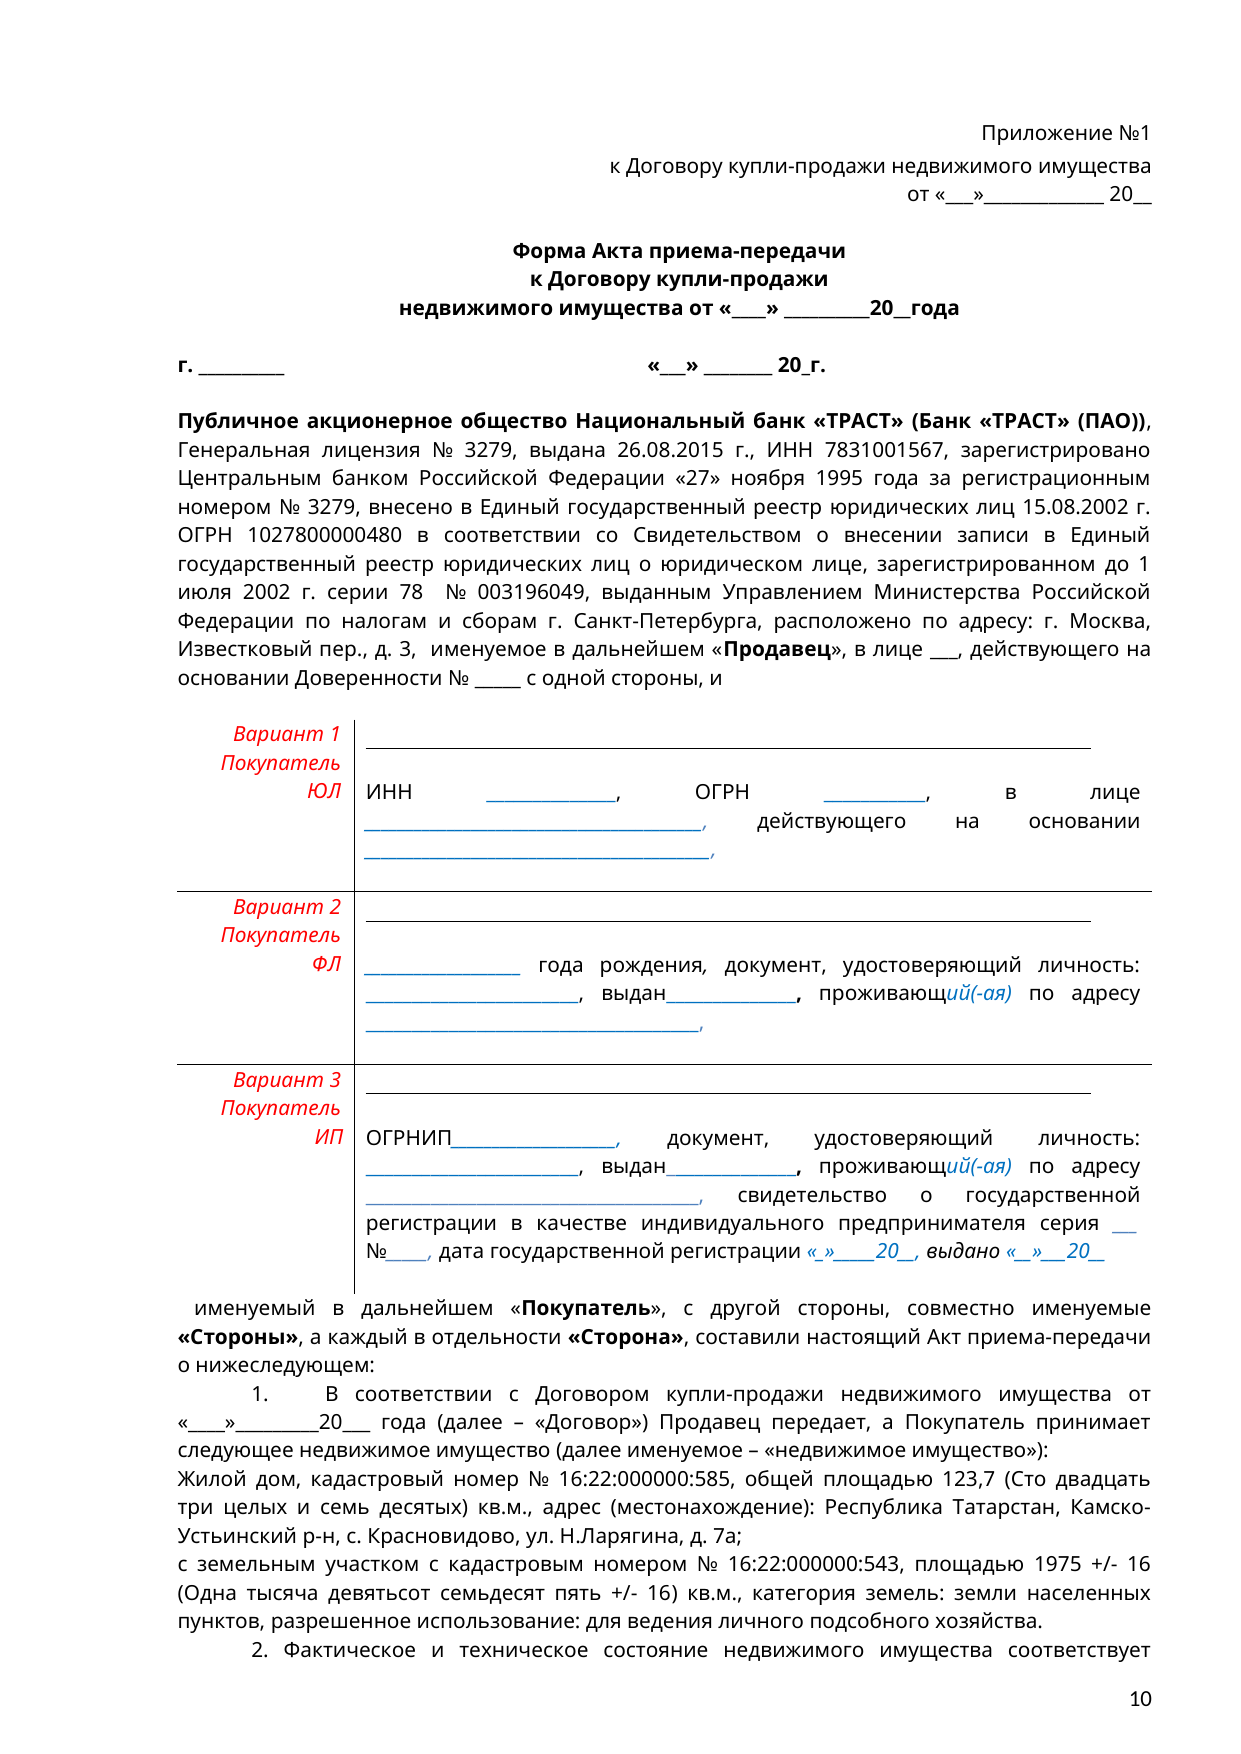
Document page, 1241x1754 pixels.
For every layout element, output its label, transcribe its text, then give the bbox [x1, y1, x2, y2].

text недвижимого имущества от «____» __________20__года [177, 293, 1152, 321]
list В соответствии с Договором купли-продажи недвижимого имущества от «____»_________20___ года (далее – «Договор») Продавец передает, а Покупатель принимает следующее недвижимое имущество (далее именуемое – «недвижимое имущество»): [177, 1379, 1152, 1464]
table_header Вариант 1 Покупатель ЮЛ [177, 720, 354, 891]
text г. __________ «___» ________ 20_г. [177, 350, 1152, 378]
table_cell ОГРНИП____________________, документ, удостоверяющий личность: _______________________, выдан______________, проживающий(-ая) по адресу ____________________________________, свидетельство о государственной регистрации в качестве индивидуального предпринимателя серия ___ №_____, дата государственной регистрации «_»_____20__, выдано «__»___20__ [355, 1065, 1152, 1293]
text Приложение №1 [177, 118, 1152, 147]
table_header ИНН ______________, ОГРН ___________, в лице _________________________________________, действующего на основании __________________________________________, [355, 720, 1152, 891]
text с земельным участком с кадастровым номером № 16:22:000000:543, площадью 1975 +/- 16 (Одна тысяча девятьсот семьдесят пять +/- 16) кв.м., категория земель: земли населенных пунктов, разрешенное использование: для ведения личного подсобного хозяйства. [177, 1549, 1152, 1635]
table_cell Вариант 3 Покупатель ИП [177, 1065, 354, 1293]
table_cell Вариант 2 Покупатель ФЛ [177, 892, 354, 1064]
list Жилой дом, кадастровый номер № 16:22:000000:585, общей площадью 123,7 (Сто двадцать три целых и семь десятых) кв.м., адрес (местонахождение): Республика Татарстан, Камско-Устьинский р-н, с. Красновидово, ул. Н.Ларягина, д. 7а; [177, 1464, 1152, 1549]
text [177, 1635, 1152, 1663]
text к Договору купли-продажи [177, 264, 1152, 293]
text именуемый в дальнейшем «Покупатель», с другой стороны, совместно именуемые «Стороны», а каждый в отдельности «Сторона», составили настоящий Акт приема-передачи о нижеследующем: [177, 1293, 1152, 1379]
text Публичное акционерное общество Национальный банк «ТРАСТ» (Банк «ТРАСТ» (ПАО)), Генеральная лицензия № 3279, выдана 26.08.2015 г., ИНН 7831001567, зарегистрировано Центральным банком Российской Федерации «27» ноября 1995 года за регистрационным номером № 3279, внесено в Единый государственный реестр юридических лиц 15.08.2002 г. ОГРН 1027800000480 в соответствии со Свидетельством о внесении записи в Единый государственный реестр юридических лиц о юридическом лице, зарегистрированном до 1 июля 2002 г. серии 78 № 003196049, выданным Управлением Министерства Российской Федерации по налогам и сборам г. Санкт-Петербурга, расположено по адресу: г. Москва, Известковый пер., д. 3, именуемое в дальнейшем «Продавец», в лице ___, действующего на основании Доверенности № _____ с одной стороны, и [177, 407, 1152, 691]
text к Договору купли-продажи недвижимого имущества [177, 151, 1152, 179]
text от «___»_____________ 20__ [251, 179, 1152, 208]
text Форма Акта приема-передачи [177, 236, 1152, 264]
table_cell ___________________ года рождения, документ, удостоверяющий личность: _______________________, выдан______________, проживающий(-ая) по адресу ____________________________________, [355, 892, 1152, 1064]
